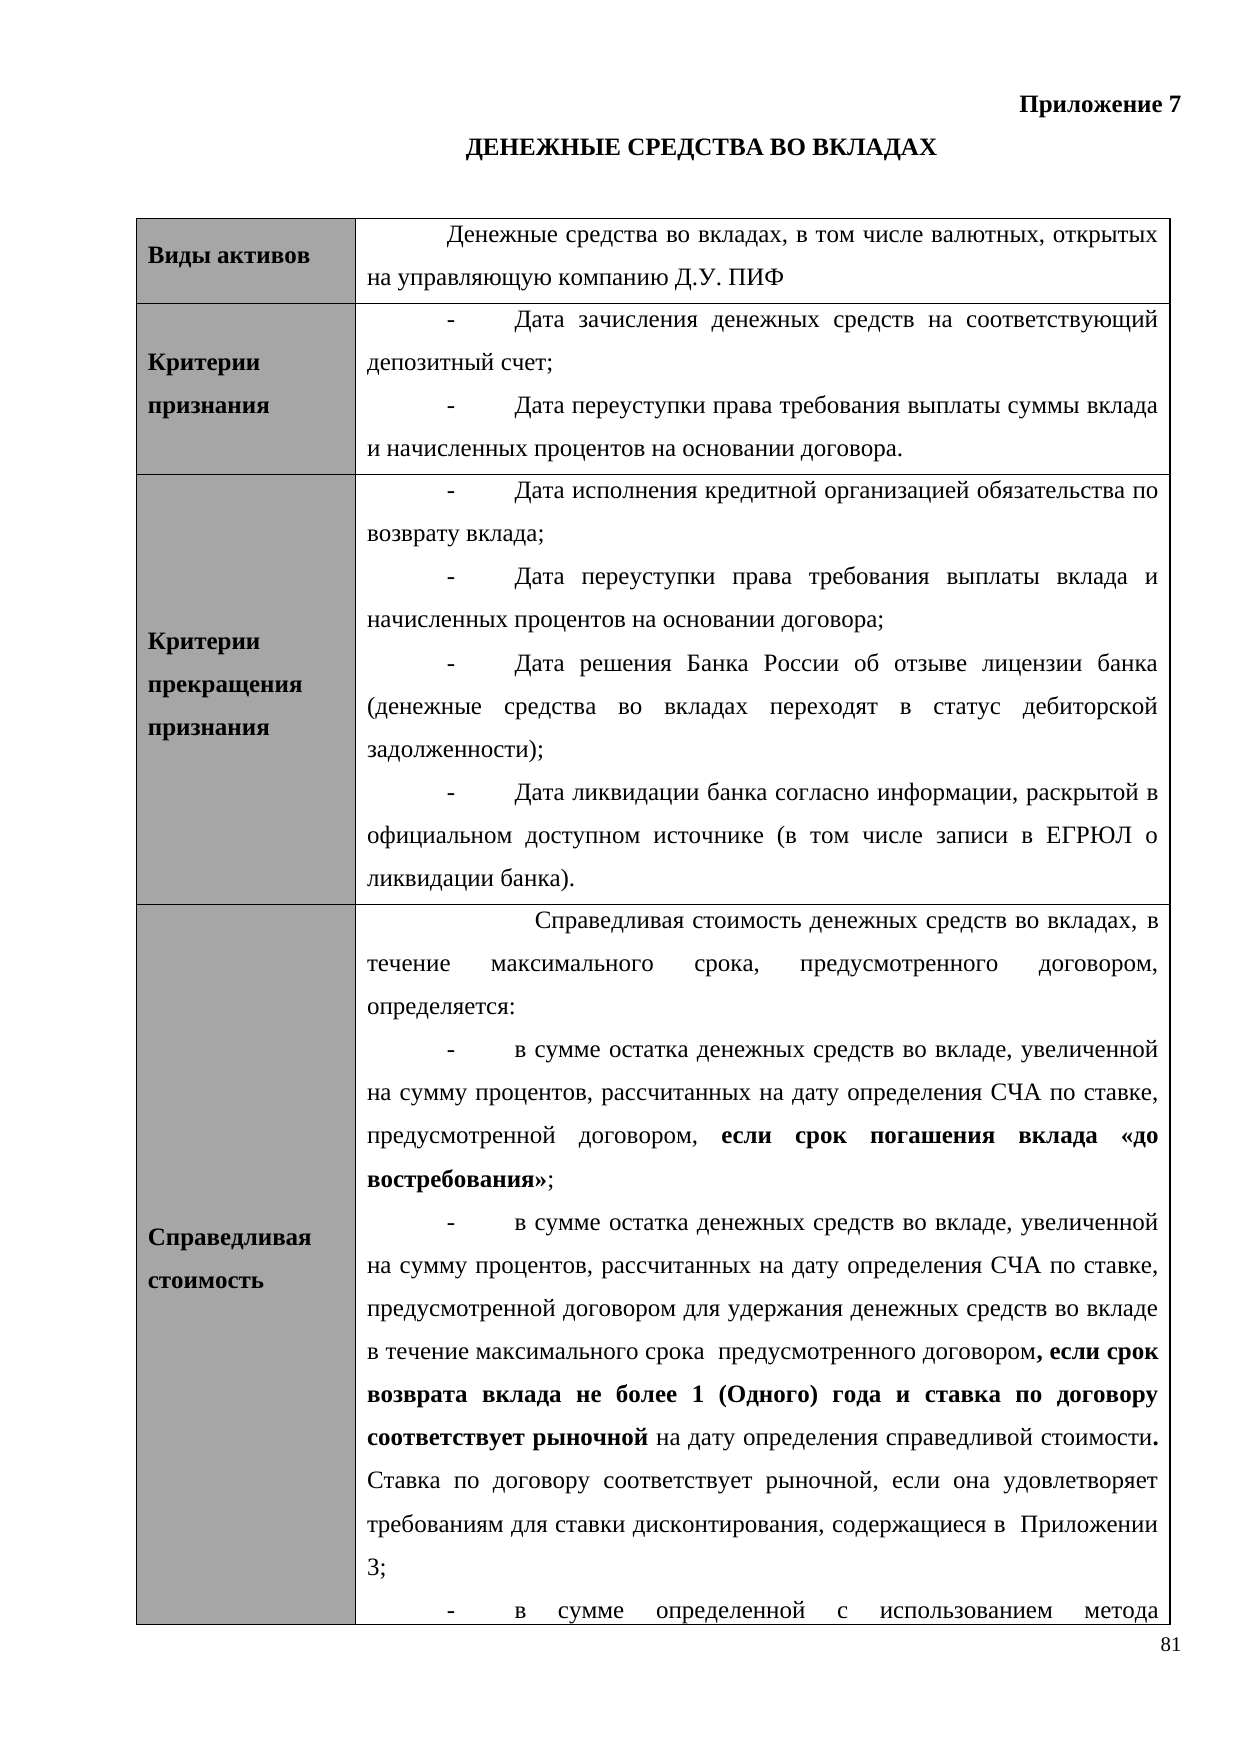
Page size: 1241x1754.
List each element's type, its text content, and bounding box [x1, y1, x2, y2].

table_cell Критерии признания [137, 304, 355, 474]
table_cell Дата зачисления денежных средств на соответствующий депозитный счет; Дата переуступки права требования выплаты суммы вклада и начисленных процентов на основании договора. [356, 304, 1169, 474]
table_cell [137, 905, 355, 1624]
table_cell Критерии прекращения признания [137, 475, 355, 904]
table_cell Дата исполнения кредитной организацией обязательства по возврату вклада; Дата переуступки права требования выплаты вклада и начисленных процентов на основании договора; Дата решения Банка России об отзыве лицензии банка (денежные средства во вкладах переходят в статус дебиторской задолженности); Дата ликвидации банка согласно информации, раскрытой в официальном доступном источнике (в том числе записи в ЕГРЮЛ о ликвидации банка). [356, 475, 1169, 904]
table_header Виды активов [137, 219, 355, 303]
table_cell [356, 905, 1169, 1624]
text Приложение 7 [148, 89, 1181, 117]
text ДЕНЕЖНЫЕ СРЕДСТВА ВО ВКЛАДАХ [148, 132, 1181, 161]
table_header Денежные средства во вкладах, в том числе валютных, открытых на управляющую компанию Д.У. ПИФ [356, 219, 1169, 303]
